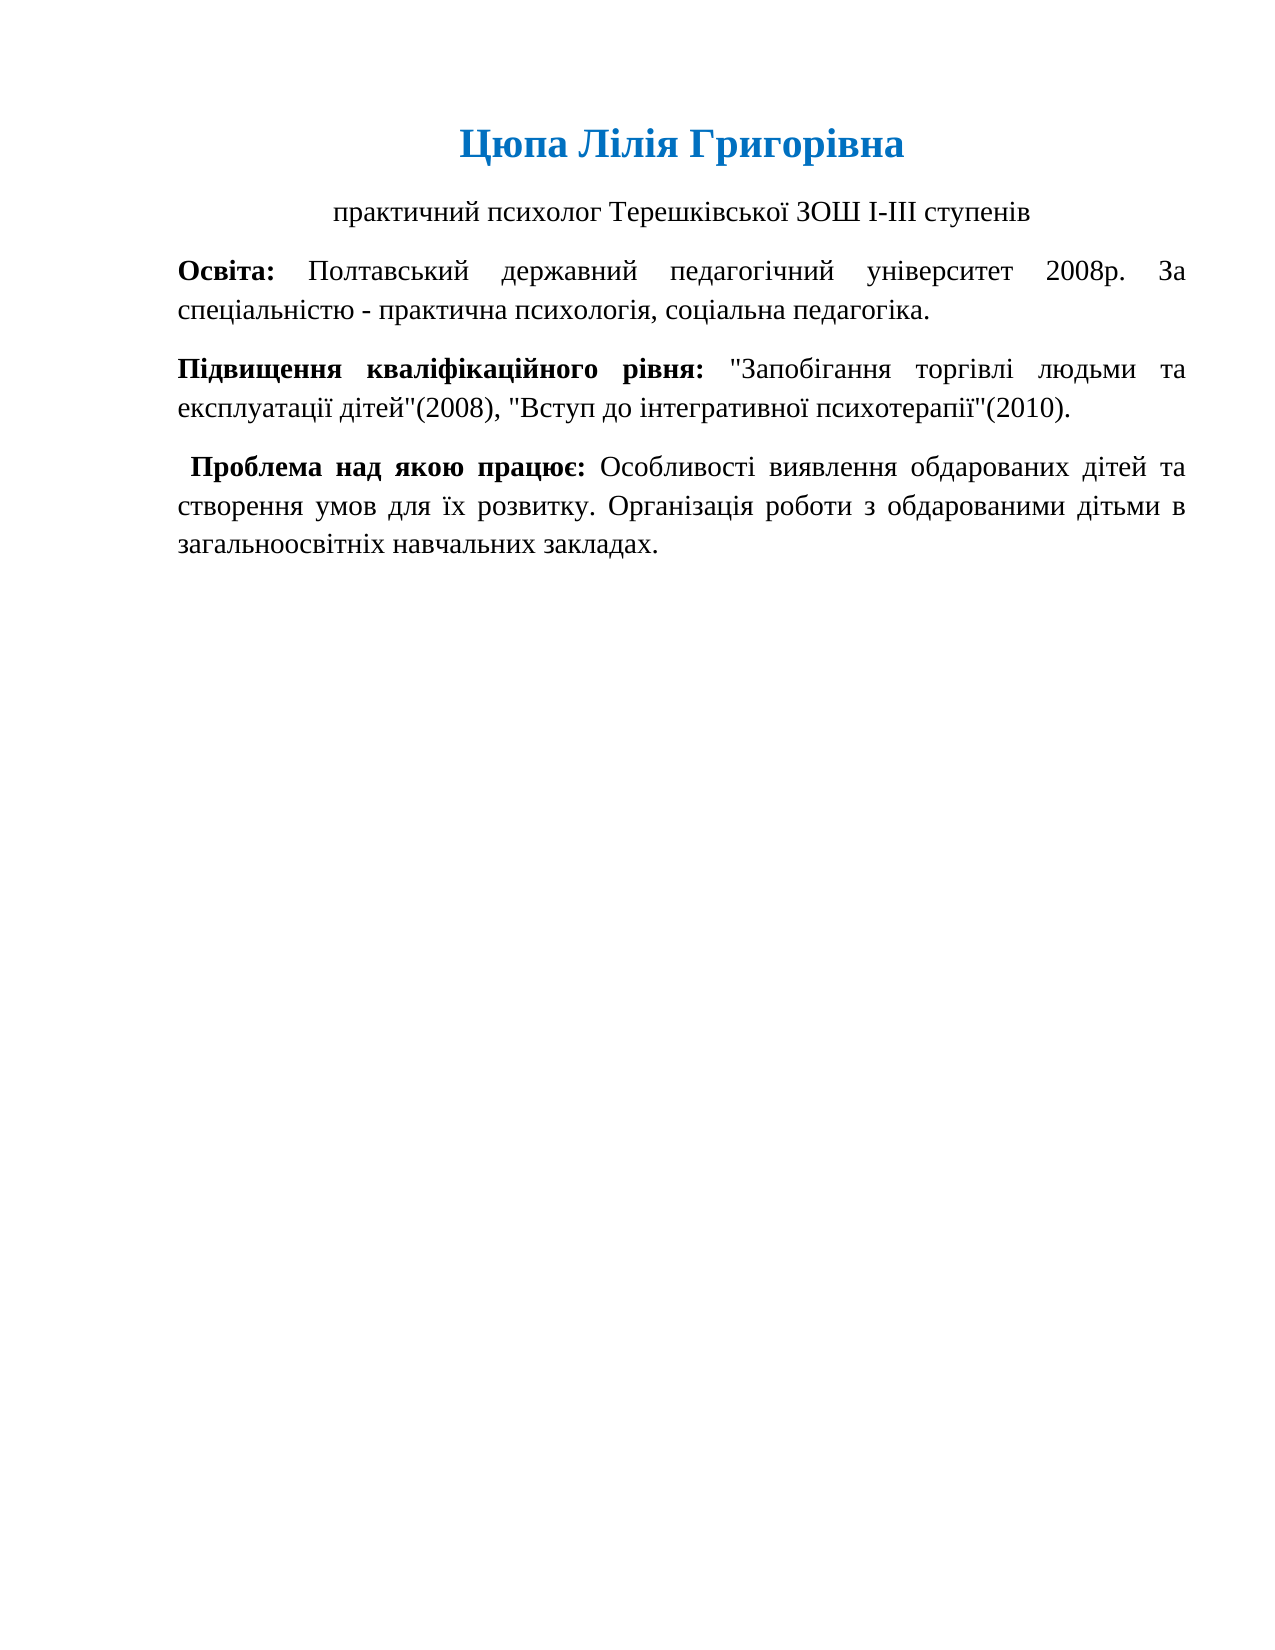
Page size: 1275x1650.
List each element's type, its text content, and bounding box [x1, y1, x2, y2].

text Проблема над якою працює: Особливості виявлення обдарованих дітей та створення умов для їх розвитку. Організація роботи з обдарованими дітьми в загальноосвітніх навчальних закладах. [177, 449, 1186, 560]
text Підвищення кваліфікаційного рівня: "Запобігання торгівлі людьми та експлуатації дітей"(2008), "Вступ до інтегративної психотерапії"(2010). [177, 351, 1186, 423]
text Освіта: Полтавський державний педагогічний університет 2008р. За спеціальністю - практична психологія, соціальна педагогіка. [177, 253, 1186, 326]
text Цюпа Лілія Григорівна [177, 118, 1186, 166]
text практичний психолог Терешківської ЗОШ І-ІІІ ступенів [177, 194, 1186, 228]
